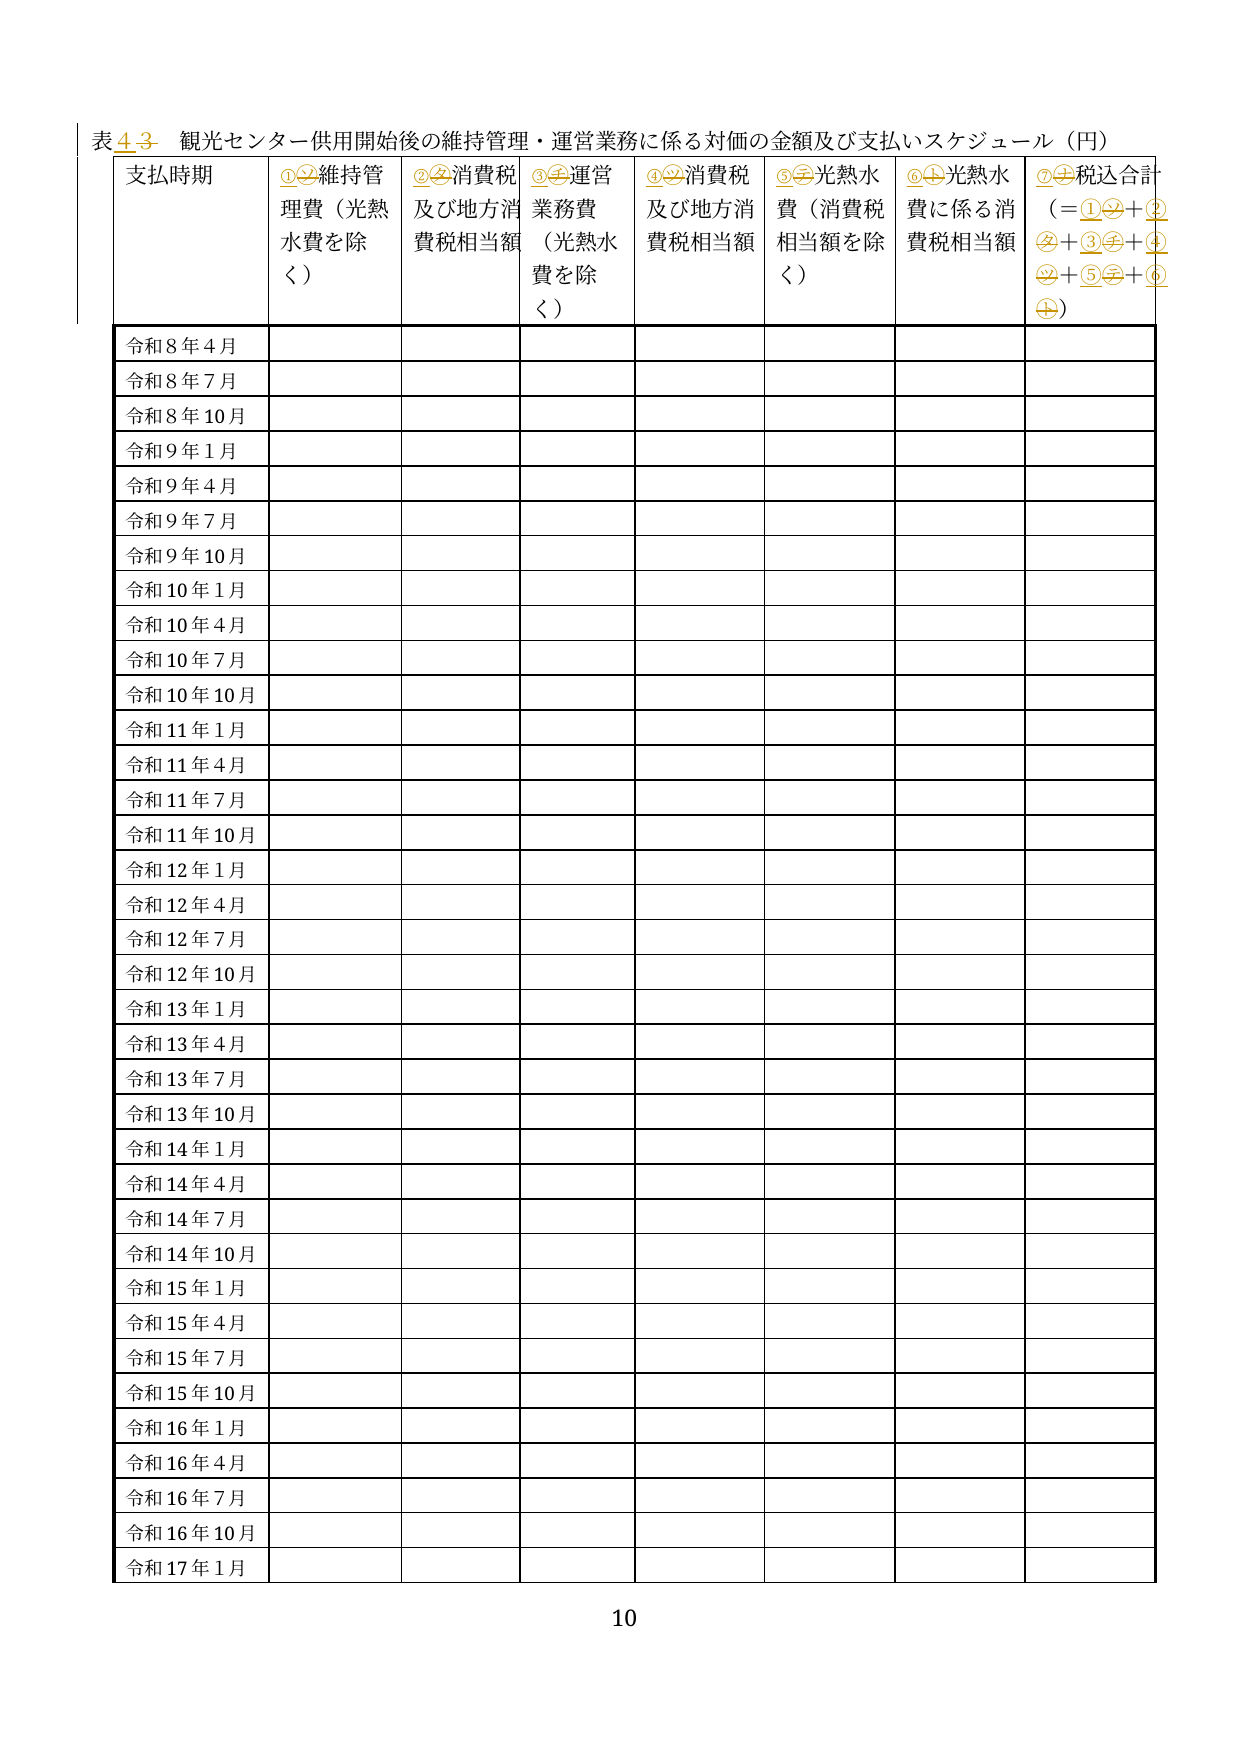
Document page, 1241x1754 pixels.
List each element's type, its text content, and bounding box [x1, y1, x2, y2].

table_cell [270, 851, 401, 884]
table_cell [765, 1374, 894, 1407]
table_cell 令和15年４月 [116, 1304, 268, 1337]
table_cell [636, 1269, 764, 1302]
table_cell [765, 676, 894, 709]
table_cell [402, 432, 519, 465]
table_cell [636, 920, 764, 953]
table_cell [521, 1479, 634, 1512]
table_cell [636, 502, 764, 535]
table_cell [765, 781, 894, 814]
table_cell [765, 1409, 894, 1442]
table_cell [765, 1444, 894, 1477]
table_cell [270, 1269, 401, 1302]
table_cell [896, 1444, 1024, 1477]
table_cell [765, 1479, 894, 1512]
table_cell 令和13年１月 [116, 990, 268, 1023]
table_cell [896, 990, 1024, 1023]
table_cell [521, 990, 634, 1023]
table_cell [1026, 676, 1154, 709]
table_cell [896, 1304, 1024, 1337]
table_cell [521, 1130, 634, 1163]
table_cell [765, 641, 894, 674]
table_cell [765, 816, 894, 849]
table_cell 令和15年10月 [116, 1374, 268, 1407]
table_cell [896, 467, 1024, 500]
table_cell [521, 920, 634, 953]
table_cell [765, 1513, 894, 1547]
table_cell [896, 676, 1024, 709]
table_cell [521, 955, 634, 988]
table_cell 令和８年10月 [116, 397, 268, 430]
table_cell [521, 1444, 634, 1477]
table_cell [402, 746, 519, 779]
table_cell 令和13年４月 [116, 1025, 268, 1058]
table_cell [270, 816, 401, 849]
table_cell [521, 711, 634, 744]
table_cell [521, 1095, 634, 1128]
table_cell 令和12年１月 [116, 851, 268, 884]
table_cell [896, 1060, 1024, 1093]
table_cell 令和14年４月 [116, 1165, 268, 1198]
table_cell [402, 990, 519, 1023]
table_cell [521, 816, 634, 849]
table_cell [636, 1060, 764, 1093]
table_cell [270, 536, 401, 570]
table_cell [270, 990, 401, 1023]
table_cell [765, 1304, 894, 1337]
table_cell [636, 397, 764, 430]
table_cell [270, 781, 401, 814]
table_cell 令和９年１月 [116, 432, 268, 465]
table_cell 令和10年４月 [116, 606, 268, 639]
table_cell [521, 885, 634, 919]
table_cell [270, 1548, 401, 1582]
table_cell 令和16年４月 [116, 1444, 268, 1477]
table_cell [402, 536, 519, 570]
table_cell [896, 1095, 1024, 1128]
table_cell [402, 1548, 519, 1582]
table_cell [636, 362, 764, 395]
table_cell 令和16年１月 [116, 1409, 268, 1442]
table_cell [270, 1304, 401, 1337]
table_cell [521, 1409, 634, 1442]
table_cell [402, 676, 519, 709]
table_cell [270, 1374, 401, 1407]
table_cell [765, 1095, 894, 1128]
table_cell [1026, 1304, 1154, 1337]
table_cell [402, 571, 519, 604]
table_cell [402, 1269, 519, 1302]
table_cell [896, 502, 1024, 535]
table_cell [1026, 1513, 1154, 1547]
table_cell [402, 467, 519, 500]
table_cell [270, 571, 401, 604]
table_cell [765, 851, 894, 884]
table_cell [402, 955, 519, 988]
table_cell [636, 571, 764, 604]
table_cell [402, 641, 519, 674]
table_cell [636, 1444, 764, 1477]
table_cell [402, 885, 519, 919]
table_cell [896, 606, 1024, 639]
table_cell 令和10年７月 [116, 641, 268, 674]
table_cell [1026, 885, 1154, 919]
table_cell [765, 1234, 894, 1268]
table_cell [765, 432, 894, 465]
table_cell [896, 781, 1024, 814]
table_cell [1026, 1095, 1154, 1128]
table_cell 令和12年10月 [116, 955, 268, 988]
table_header 光熱水費（消費税相当額を除く） [765, 157, 895, 324]
table_cell [1026, 955, 1154, 988]
table_cell [521, 641, 634, 674]
table_cell [521, 1513, 634, 1547]
table_cell 令和17年１月 [116, 1548, 268, 1582]
table_cell [402, 781, 519, 814]
table_cell [402, 397, 519, 430]
table_cell [402, 1374, 519, 1407]
table_cell [636, 885, 764, 919]
table_cell [636, 1548, 764, 1582]
table_cell [521, 746, 634, 779]
table_cell 令和16年７月 [116, 1479, 268, 1512]
table_cell [636, 1130, 764, 1163]
table_header 運営業務費（光熱水費を除く） [520, 157, 634, 324]
table_cell [636, 432, 764, 465]
table_cell [896, 536, 1024, 570]
table_cell [1026, 1479, 1154, 1512]
table_cell [896, 1165, 1024, 1198]
table_cell [402, 606, 519, 639]
table_cell [896, 432, 1024, 465]
table_cell [402, 1479, 519, 1512]
table_cell [402, 920, 519, 953]
table_cell [402, 816, 519, 849]
table_cell [636, 1374, 764, 1407]
table_cell [765, 1339, 894, 1372]
table_cell [636, 990, 764, 1023]
table_cell 令和９年７月 [116, 502, 268, 535]
table_cell [765, 502, 894, 535]
table_cell [402, 1025, 519, 1058]
table_cell [521, 1339, 634, 1372]
table_cell [521, 676, 634, 709]
table_header 維持管理費（光熱水費を除く） [269, 157, 401, 324]
table_cell [270, 502, 401, 535]
table_cell [636, 1095, 764, 1128]
table_cell [270, 711, 401, 744]
table_cell [1026, 1409, 1154, 1442]
table_cell [1026, 781, 1154, 814]
table_cell [896, 1234, 1024, 1268]
table_cell [1026, 746, 1154, 779]
table_cell 令和11年１月 [116, 711, 268, 744]
table_cell [896, 1513, 1024, 1547]
table_cell [1026, 851, 1154, 884]
table_cell 令和15年１月 [116, 1269, 268, 1302]
table_cell [1026, 1339, 1154, 1372]
table_cell [521, 1304, 634, 1337]
table_cell [1026, 1444, 1154, 1477]
table_header 消費税及び地方消費税相当額 [635, 157, 764, 324]
table_cell [270, 641, 401, 674]
table_cell [521, 1060, 634, 1093]
table_cell [270, 1165, 401, 1198]
table_cell [896, 1479, 1024, 1512]
table_cell [1026, 467, 1154, 500]
table_cell [765, 1548, 894, 1582]
table_cell [270, 1513, 401, 1547]
table_cell [270, 676, 401, 709]
table_cell [521, 781, 634, 814]
table_cell [270, 885, 401, 919]
table_cell [765, 955, 894, 988]
table_cell [636, 1165, 764, 1198]
table_cell [765, 571, 894, 604]
table_cell [636, 467, 764, 500]
table_cell [521, 1269, 634, 1302]
table_cell [402, 1130, 519, 1163]
table_cell [765, 467, 894, 500]
table_cell 令和13年７月 [116, 1060, 268, 1093]
table_cell [402, 1513, 519, 1547]
table_cell [636, 1513, 764, 1547]
table_cell [896, 746, 1024, 779]
table_cell [636, 536, 764, 570]
table_cell [521, 1234, 634, 1268]
table_cell [765, 1060, 894, 1093]
table_cell [521, 502, 634, 535]
table_cell [1026, 432, 1154, 465]
table_cell [636, 1234, 764, 1268]
table_cell [1026, 1165, 1154, 1198]
table_cell [270, 746, 401, 779]
table_cell [636, 816, 764, 849]
table_cell [521, 1200, 634, 1233]
table_cell 令和10年１月 [116, 571, 268, 604]
table_cell [765, 1130, 894, 1163]
table_cell [521, 1025, 634, 1058]
table_cell [636, 606, 764, 639]
table_cell [765, 990, 894, 1023]
table_cell [636, 1025, 764, 1058]
table_cell [896, 851, 1024, 884]
table_cell [270, 1409, 401, 1442]
table_cell [270, 1200, 401, 1233]
table_cell [1026, 397, 1154, 430]
table_cell [896, 327, 1024, 360]
table_header 消費税及び地方消費税相当額 [402, 157, 519, 324]
table_cell [636, 1479, 764, 1512]
table_cell 令和11年４月 [116, 746, 268, 779]
table_cell 令和12年７月 [116, 920, 268, 953]
table_cell [402, 711, 519, 744]
table_header 支払時期 [114, 157, 268, 324]
table_cell [636, 641, 764, 674]
table_cell [1026, 502, 1154, 535]
table_cell [521, 1165, 634, 1198]
table_cell [270, 920, 401, 953]
table_cell [1026, 920, 1154, 953]
table_cell 令和11年10月 [116, 816, 268, 849]
table_cell [521, 1374, 634, 1407]
table_cell [1026, 327, 1154, 360]
table_cell [896, 1200, 1024, 1233]
table_cell [896, 1548, 1024, 1582]
table_cell [1026, 1234, 1154, 1268]
table_cell [402, 1409, 519, 1442]
table_cell [896, 885, 1024, 919]
table_cell 令和15年７月 [116, 1339, 268, 1372]
table_cell 令和９年４月 [116, 467, 268, 500]
table_cell [270, 1025, 401, 1058]
table_cell [1026, 1060, 1154, 1093]
table_cell [270, 1060, 401, 1093]
table_cell [765, 711, 894, 744]
table_cell [636, 781, 764, 814]
table_cell [636, 1200, 764, 1233]
table_cell [402, 1165, 519, 1198]
table_cell [896, 1409, 1024, 1442]
table_cell [1026, 571, 1154, 604]
table_cell [896, 362, 1024, 395]
table_cell [765, 746, 894, 779]
table_cell [521, 571, 634, 604]
table_cell [402, 502, 519, 535]
table_cell [402, 1339, 519, 1372]
table_cell [765, 1165, 894, 1198]
table_cell 令和９年10月 [116, 536, 268, 570]
table_cell [270, 1130, 401, 1163]
table_cell [896, 920, 1024, 953]
table_cell [270, 1234, 401, 1268]
table_cell [896, 955, 1024, 988]
table_cell [896, 1374, 1024, 1407]
table_cell [402, 1234, 519, 1268]
table_cell [896, 1025, 1024, 1058]
table_cell [896, 1339, 1024, 1372]
table_cell [1026, 606, 1154, 639]
table_cell [402, 1095, 519, 1128]
table_cell 令和11年７月 [116, 781, 268, 814]
table_cell [402, 1304, 519, 1337]
table_cell [270, 606, 401, 639]
table_cell [1026, 1374, 1154, 1407]
table_cell [402, 1444, 519, 1477]
table_cell [270, 327, 401, 360]
table_cell [896, 711, 1024, 744]
table_cell [896, 641, 1024, 674]
table_cell [1026, 536, 1154, 570]
text 表 観光センター供用開始後の維持管理・運営業務に係る対価の金額及び支払いスケジュール（円） [92, 123, 1123, 156]
table_cell [765, 1025, 894, 1058]
table_cell [521, 536, 634, 570]
table_cell [270, 955, 401, 988]
table_cell [1026, 1025, 1154, 1058]
table_cell [402, 1060, 519, 1093]
table_cell [521, 606, 634, 639]
table_cell [521, 1548, 634, 1582]
table_cell [270, 432, 401, 465]
table_cell [765, 397, 894, 430]
table_cell [270, 397, 401, 430]
table_header 税込合計（＝＋＋＋＋＋） [1026, 157, 1155, 324]
table_cell [636, 1409, 764, 1442]
table_cell [1026, 1200, 1154, 1233]
table_header 光熱水費に係る消費税相当額 [896, 157, 1024, 324]
table_cell [896, 571, 1024, 604]
table_cell [896, 816, 1024, 849]
table_cell [270, 467, 401, 500]
table_cell [636, 955, 764, 988]
table_cell [1026, 711, 1154, 744]
table_cell [765, 362, 894, 395]
table_cell 令和12年４月 [116, 885, 268, 919]
table_cell 令和13年10月 [116, 1095, 268, 1128]
table_cell [402, 327, 519, 360]
table_cell [765, 920, 894, 953]
table_cell [521, 327, 634, 360]
table_cell [521, 397, 634, 430]
table_cell 令和８年７月 [116, 362, 268, 395]
table_cell [1026, 1548, 1154, 1582]
table_cell [270, 1339, 401, 1372]
table_cell [270, 362, 401, 395]
table_cell [1026, 362, 1154, 395]
table_cell [765, 1269, 894, 1302]
table_cell [521, 362, 634, 395]
table_cell [1026, 641, 1154, 674]
table_cell 令和16年10月 [116, 1513, 268, 1547]
table_cell [636, 711, 764, 744]
table_cell [636, 676, 764, 709]
table_cell [1026, 990, 1154, 1023]
table_cell [765, 606, 894, 639]
table_cell 令和14年１月 [116, 1130, 268, 1163]
table_cell 令和14年10月 [116, 1234, 268, 1268]
table_cell [896, 1130, 1024, 1163]
table_cell [270, 1479, 401, 1512]
table_cell [270, 1095, 401, 1128]
table_cell [636, 746, 764, 779]
table_cell [636, 1304, 764, 1337]
table_cell [765, 536, 894, 570]
table_cell [636, 851, 764, 884]
table_cell [521, 467, 634, 500]
table_cell [636, 1339, 764, 1372]
table_cell [765, 885, 894, 919]
table_cell [896, 397, 1024, 430]
table_cell [896, 1269, 1024, 1302]
table_cell [402, 362, 519, 395]
table_cell [636, 327, 764, 360]
table_cell [1026, 1130, 1154, 1163]
table_cell [521, 432, 634, 465]
table_cell 令和８年４月 [116, 327, 268, 360]
table_cell [1026, 1269, 1154, 1302]
table_cell [1026, 816, 1154, 849]
table_cell [270, 1444, 401, 1477]
table_cell [402, 1200, 519, 1233]
table_cell [765, 327, 894, 360]
table_cell [521, 851, 634, 884]
table_cell [765, 1200, 894, 1233]
table_cell 令和14年７月 [116, 1200, 268, 1233]
table_cell 令和10年10月 [116, 676, 268, 709]
table_cell [402, 851, 519, 884]
